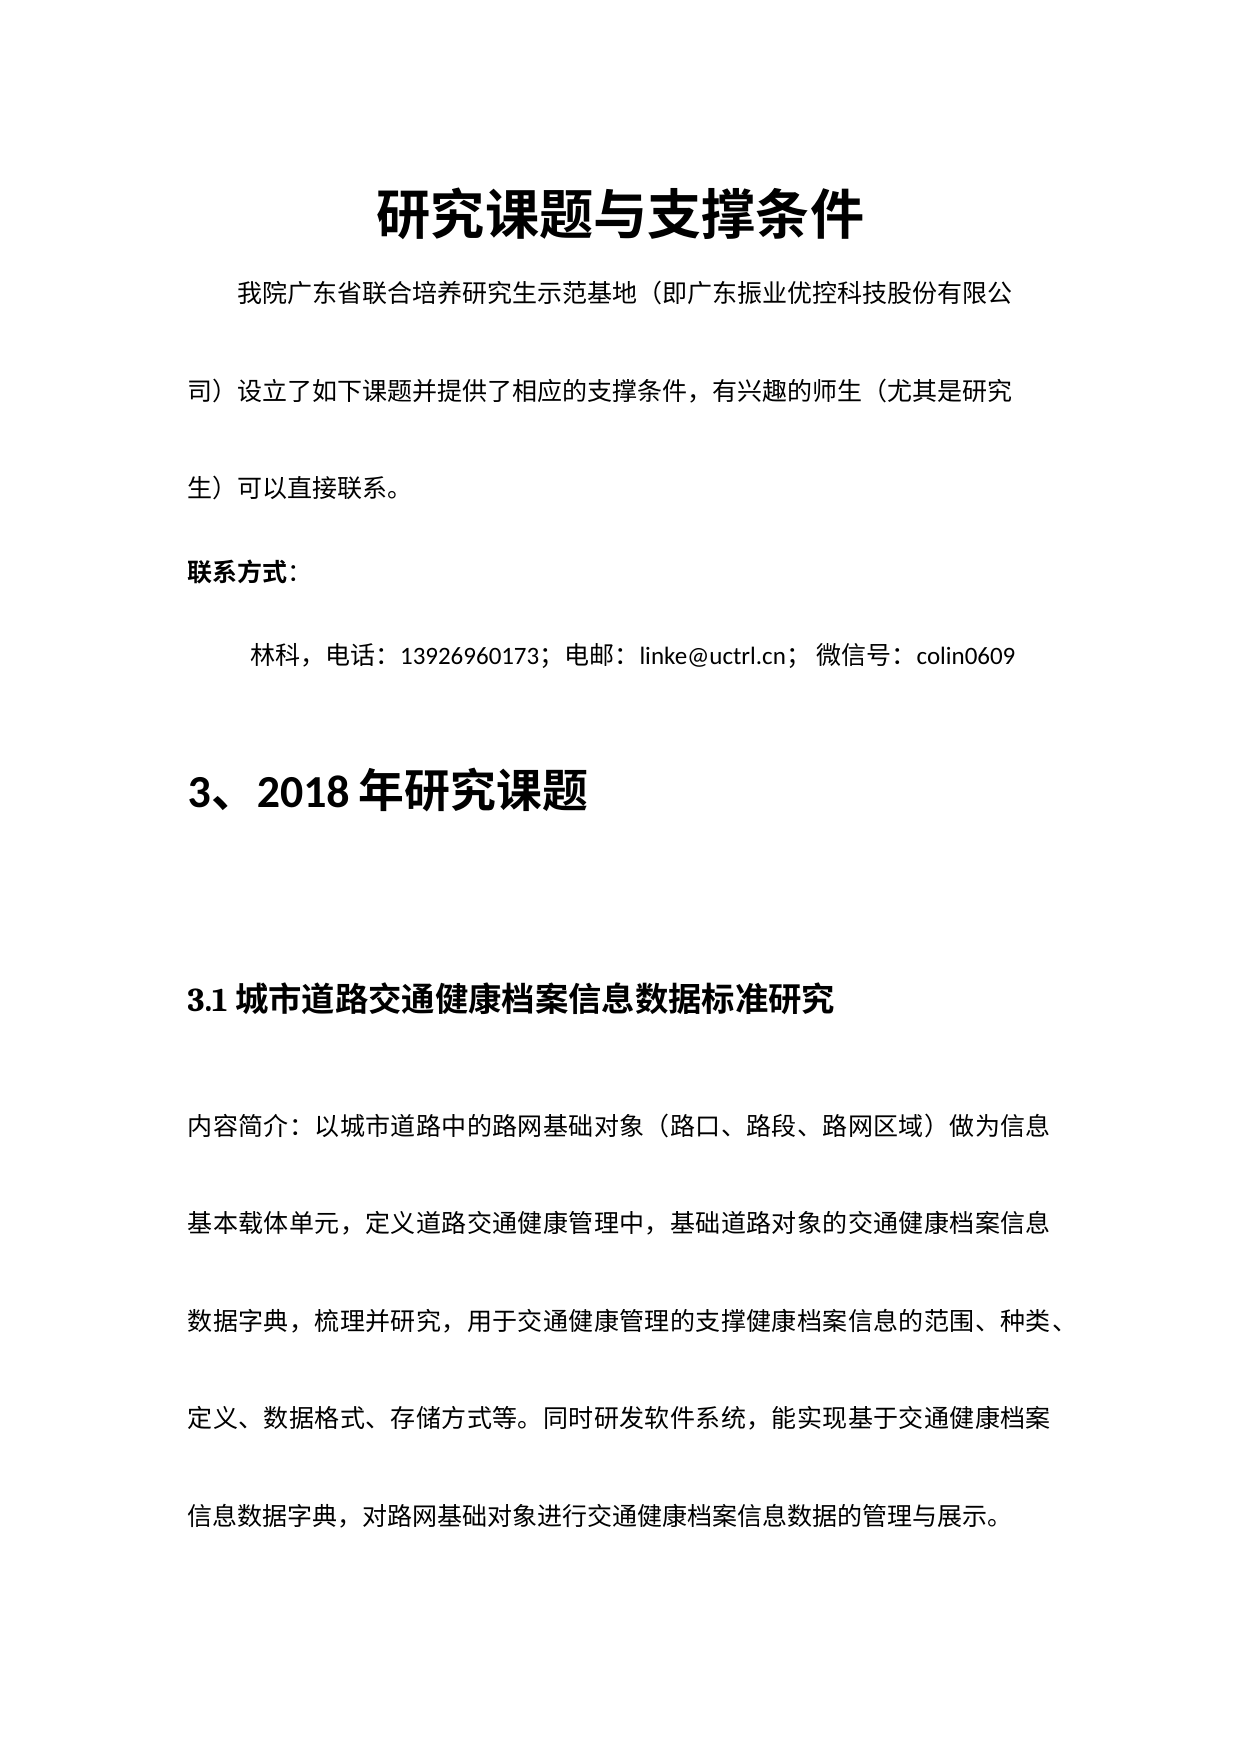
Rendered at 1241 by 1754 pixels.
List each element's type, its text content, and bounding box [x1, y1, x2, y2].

subtitle 3.1 城市道路交通健康档案信息数据标准研究 [187, 965, 1053, 1030]
text 研究课题与支撑条件 [187, 162, 1053, 259]
text 林科，电话：13926960173；电邮：linke@uctrl.cn； 微信号：colin0609 [187, 621, 1053, 686]
text 联系方式： [187, 538, 1053, 603]
subtitle 3、2018年研究课题 [187, 739, 1053, 837]
text 我院广东省联合培养研究生示范基地（即广东振业优控科技股份有限公司）设立了如下课题并提供了相应的支撑条件，有兴趣的师生（尤其是研究生）可以直接联系。 [187, 259, 1053, 519]
text 内容简介：以城市道路中的路网基础对象（路口、路段、路网区域）做为信息基本载体单元，定义道路交通健康管理中，基础道路对象的交通健康档案信息数据字典，梳理并研究，用于交通健康管理的支撑健康档案信息的范围、种类、定义、数据格式、存储方式等。同时研发软件系统，能实现基于交通健康档案信息数据字典，对路网基础对象进行交通健康档案信息数据的管理与展示。 [187, 1092, 1053, 1547]
